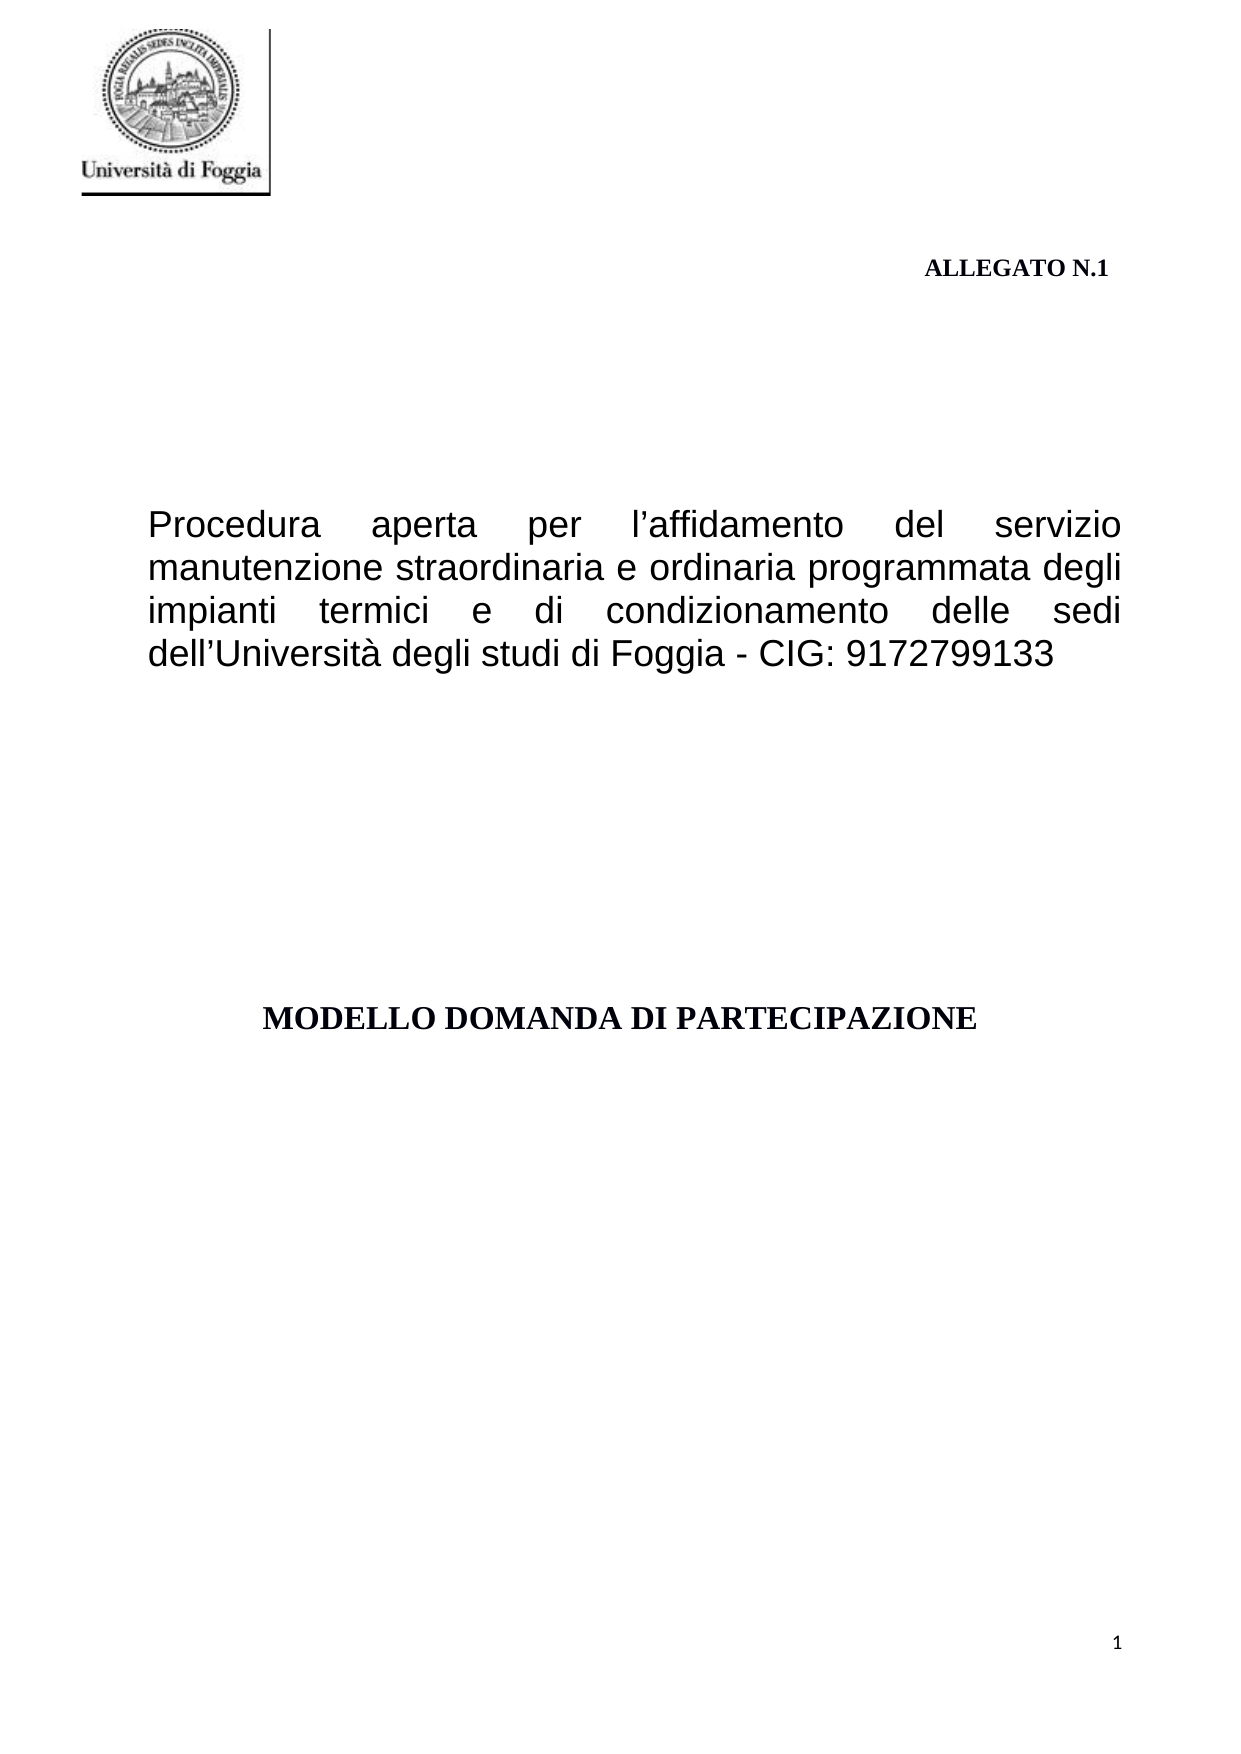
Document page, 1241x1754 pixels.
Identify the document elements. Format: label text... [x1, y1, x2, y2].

text MODELLO DOMANDA DI PARTECIPAZIONE [118, 1004, 1122, 1036]
text ALLEGATO N.1 [118, 252, 1122, 283]
picture [81, 29, 271, 196]
text Procedura aperta per l’affidamento del servizio manutenzione straordinaria e ordinaria programmata degli impianti termici e di condizionamento delle sedi dell’Università degli studi di Foggia - CIG: 9172799133 [148, 502, 1122, 674]
